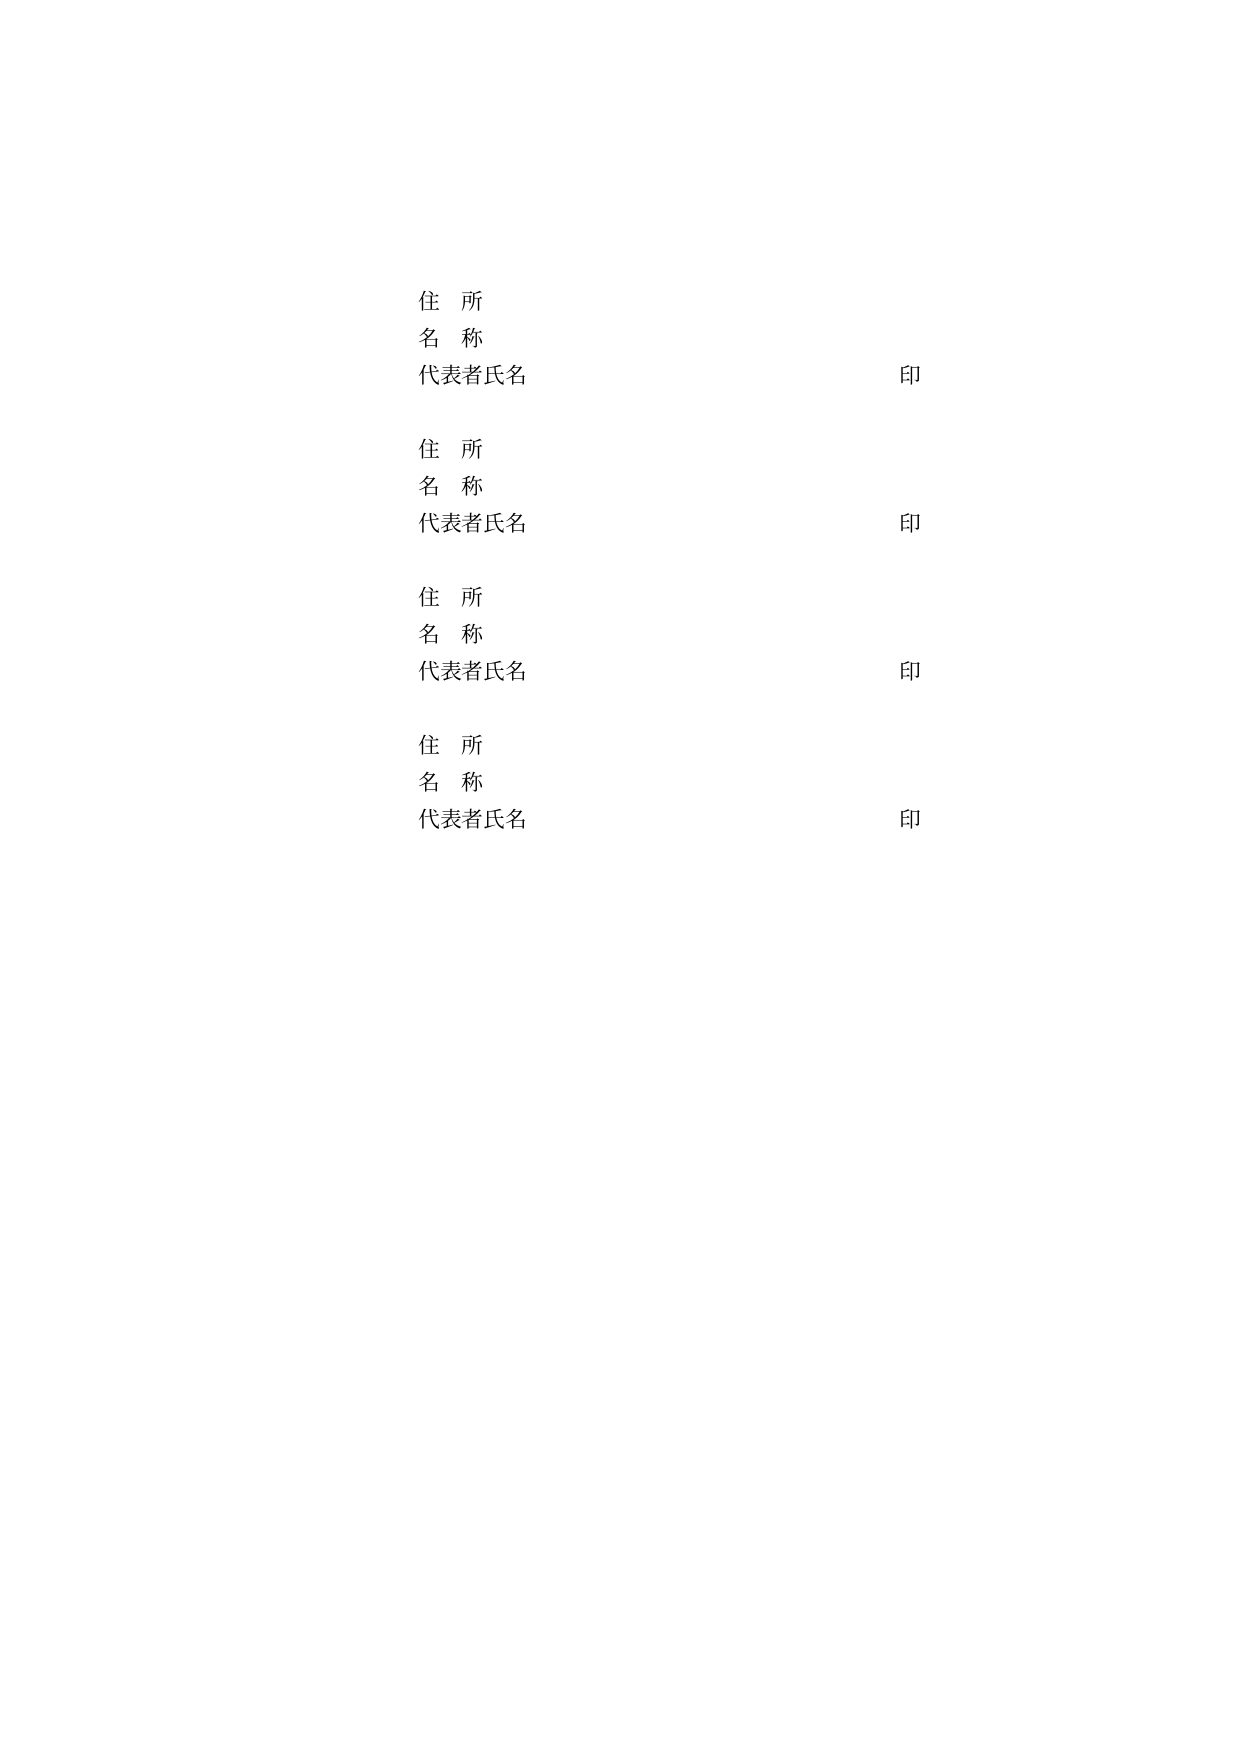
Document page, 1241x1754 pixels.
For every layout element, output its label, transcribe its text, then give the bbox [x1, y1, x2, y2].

text 名 称 [177, 614, 1063, 651]
text 住 所 [177, 725, 1063, 762]
text 住 所 [177, 429, 1063, 466]
text 代表者氏名 印 [177, 651, 1063, 688]
text 住 所 [177, 577, 1063, 614]
text 代表者氏名 印 [177, 799, 1063, 836]
text 代表者氏名 印 [177, 503, 1063, 540]
text 名 称 [177, 762, 1063, 799]
text 代表者氏名 印 [177, 356, 1063, 392]
text 名 称 [177, 466, 1063, 503]
text 住 所 [177, 282, 1063, 318]
text 名 称 [177, 318, 1063, 356]
